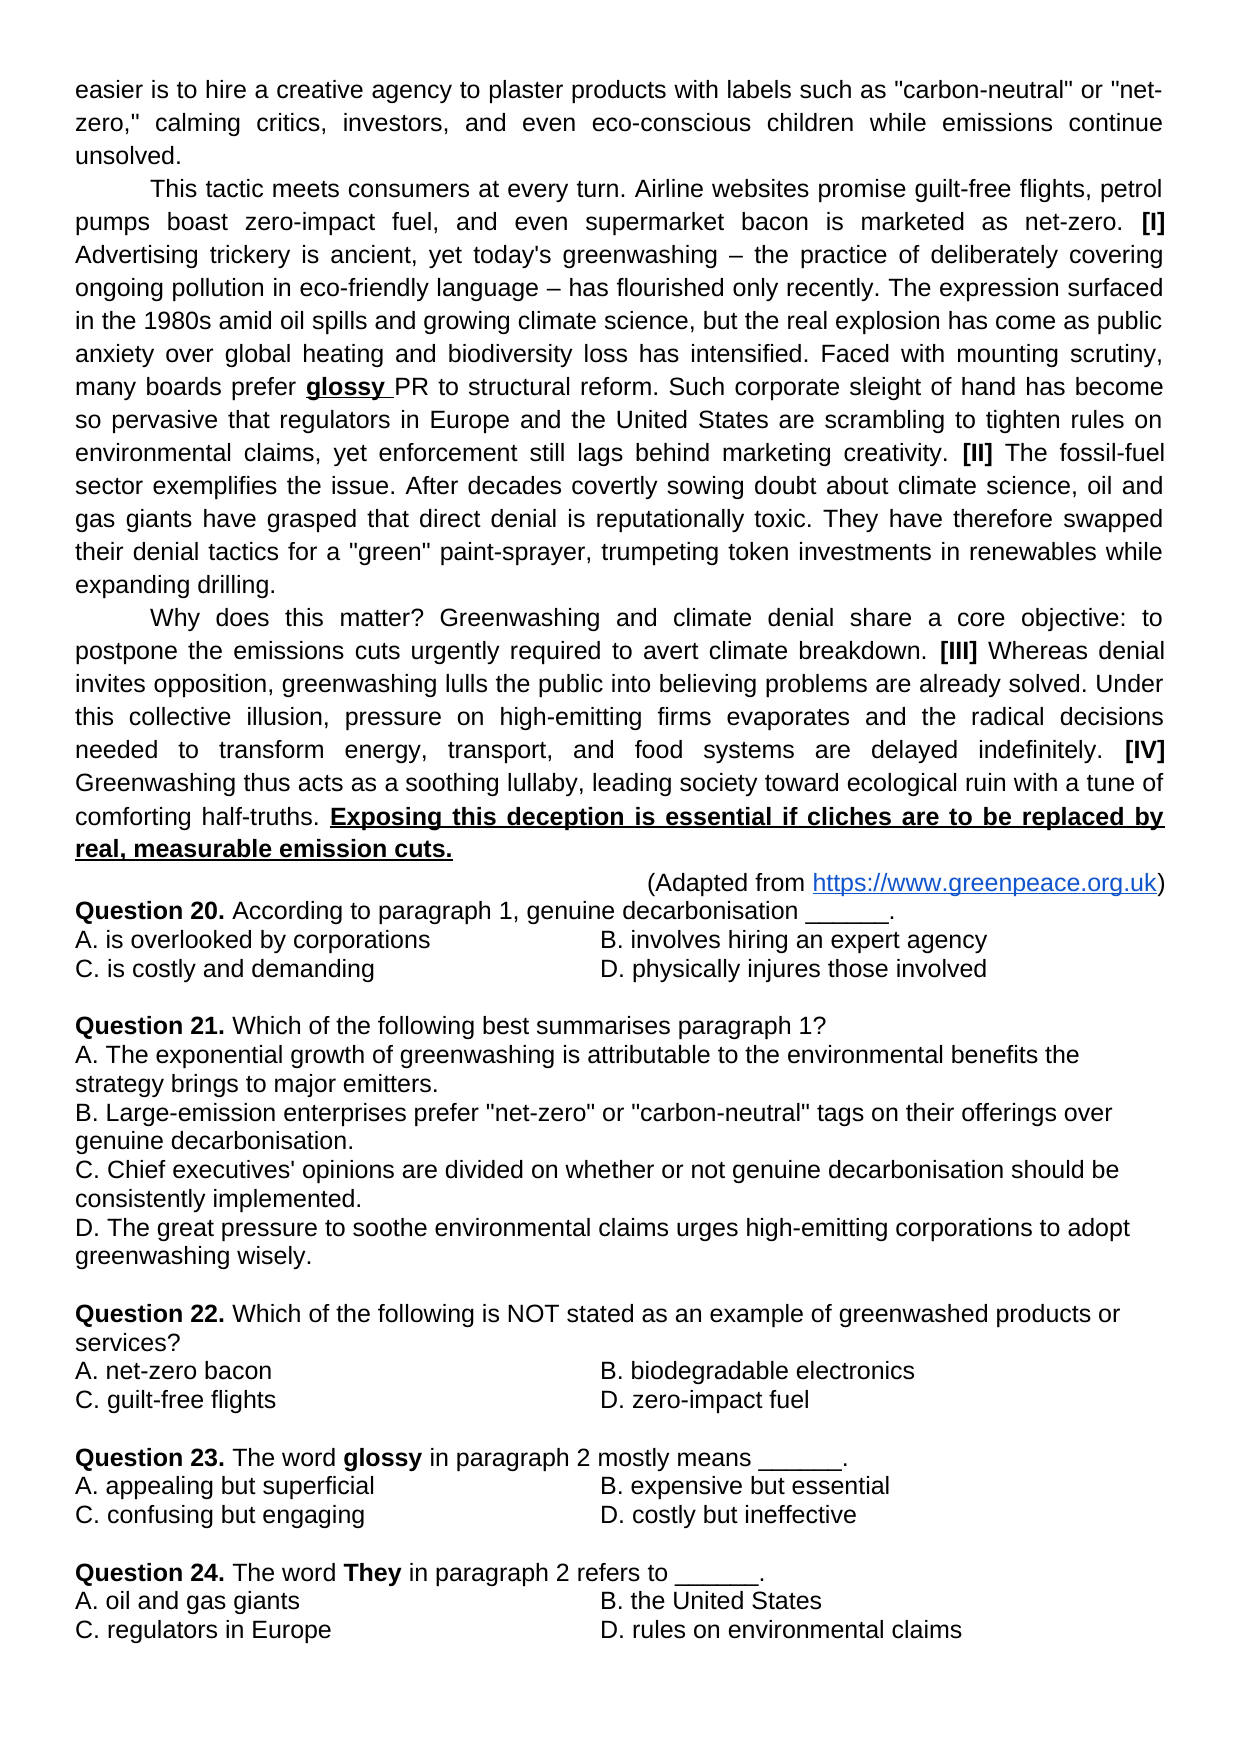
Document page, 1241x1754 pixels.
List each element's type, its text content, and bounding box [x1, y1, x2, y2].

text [75, 75, 1165, 170]
text Question 23. The word glossy in paragraph 2 mostly means ______. [75, 1442, 1165, 1471]
text A. appealing but superficial B. expensive but essential [75, 1471, 1165, 1500]
text C. regulators in Europe D. rules on environmental claims [75, 1615, 1165, 1644]
text D. The great pressure to soothe environmental claims urges high-emitting corporations to adopt greenwashing wisely. [75, 1212, 1165, 1270]
text C. confusing but engaging D. costly but ineffective [75, 1500, 1165, 1529]
text A. The exponential growth of greenwashing is attributable to the environmental benefits the strategy brings to major emitters. [75, 1040, 1165, 1097]
text Why does this matter? Greenwashing and climate denial share a core objective: to postpone the emissions cuts urgently required to avert climate breakdown. [III] Whereas denial invites opposition, greenwashing lulls the public into believing problems are already solved. Under this collective illusion, pressure on high-emitting firms evaporates and the radical decisions needed to transform energy, transport, and food systems are delayed indefinitely. [IV] Greenwashing thus acts as a soothing lullaby, leading society toward ecological ruin with a tune of comforting half-truths. Exposing this deception is essential if cliches are to be replaced by real, measurable emission cuts. [75, 603, 1165, 863]
text Question 22. Which of the following is NOT stated as an example of greenwashed products or services? [75, 1299, 1165, 1356]
text Question 20. According to paragraph 1, genuine decarbonisation ______. [75, 896, 1165, 925]
text A. oil and gas giants B. the United States [75, 1586, 1165, 1615]
text Question 24. The word They in paragraph 2 refers to ______. [75, 1557, 1165, 1586]
text Question 21. Which of the following best summarises paragraph 1? [75, 1011, 1165, 1040]
text A. net-zero bacon B. biodegradable electronics C. guilt-free flights D. zero-impact fuel [75, 1356, 1165, 1414]
text This tactic meets consumers at every turn. Airline websites promise guilt-free flights, petrol pumps boast zero-impact fuel, and even supermarket bacon is marketed as net-zero. [I] Advertising trickery is ancient, yet today's greenwashing – the practice of deliberately covering ongoing pollution in eco-friendly language – has flourished only recently. The expression surfaced in the 1980s amid oil spills and growing climate science, but the real explosion has come as public anxiety over global heating and biodiversity loss has intensified. Faced with mounting scrutiny, many boards prefer glossy PR to structural reform. Such corporate sleight of hand has become so pervasive that regulators in Europe and the United States are scrambling to tighten rules on environmental claims, yet enforcement still lags behind marketing creativity. [II] The fossil-fuel sector exemplifies the issue. After decades covertly sowing doubt about climate science, oil and gas giants have grasped that direct denial is reputationally toxic. They have therefore swapped their denial tactics for a "green" paint-sprayer, trumpeting token investments in renewables while expanding drilling. [75, 174, 1165, 599]
text C. is costly and demanding D. physically injures those involved [75, 954, 1165, 982]
text B. Large-emission enterprises prefer "net-zero" or "carbon-neutral" tags on their offerings over genuine decarbonisation. [75, 1097, 1165, 1155]
text A. is overlooked by corporations B. involves hiring an expert agency [75, 925, 1165, 954]
text (Adapted from https://www.greenpeace.org.uk) [75, 867, 1165, 896]
text C. Chief executives' opinions are divided on whether or not genuine decarbonisation should be consistently implemented. [75, 1155, 1165, 1212]
